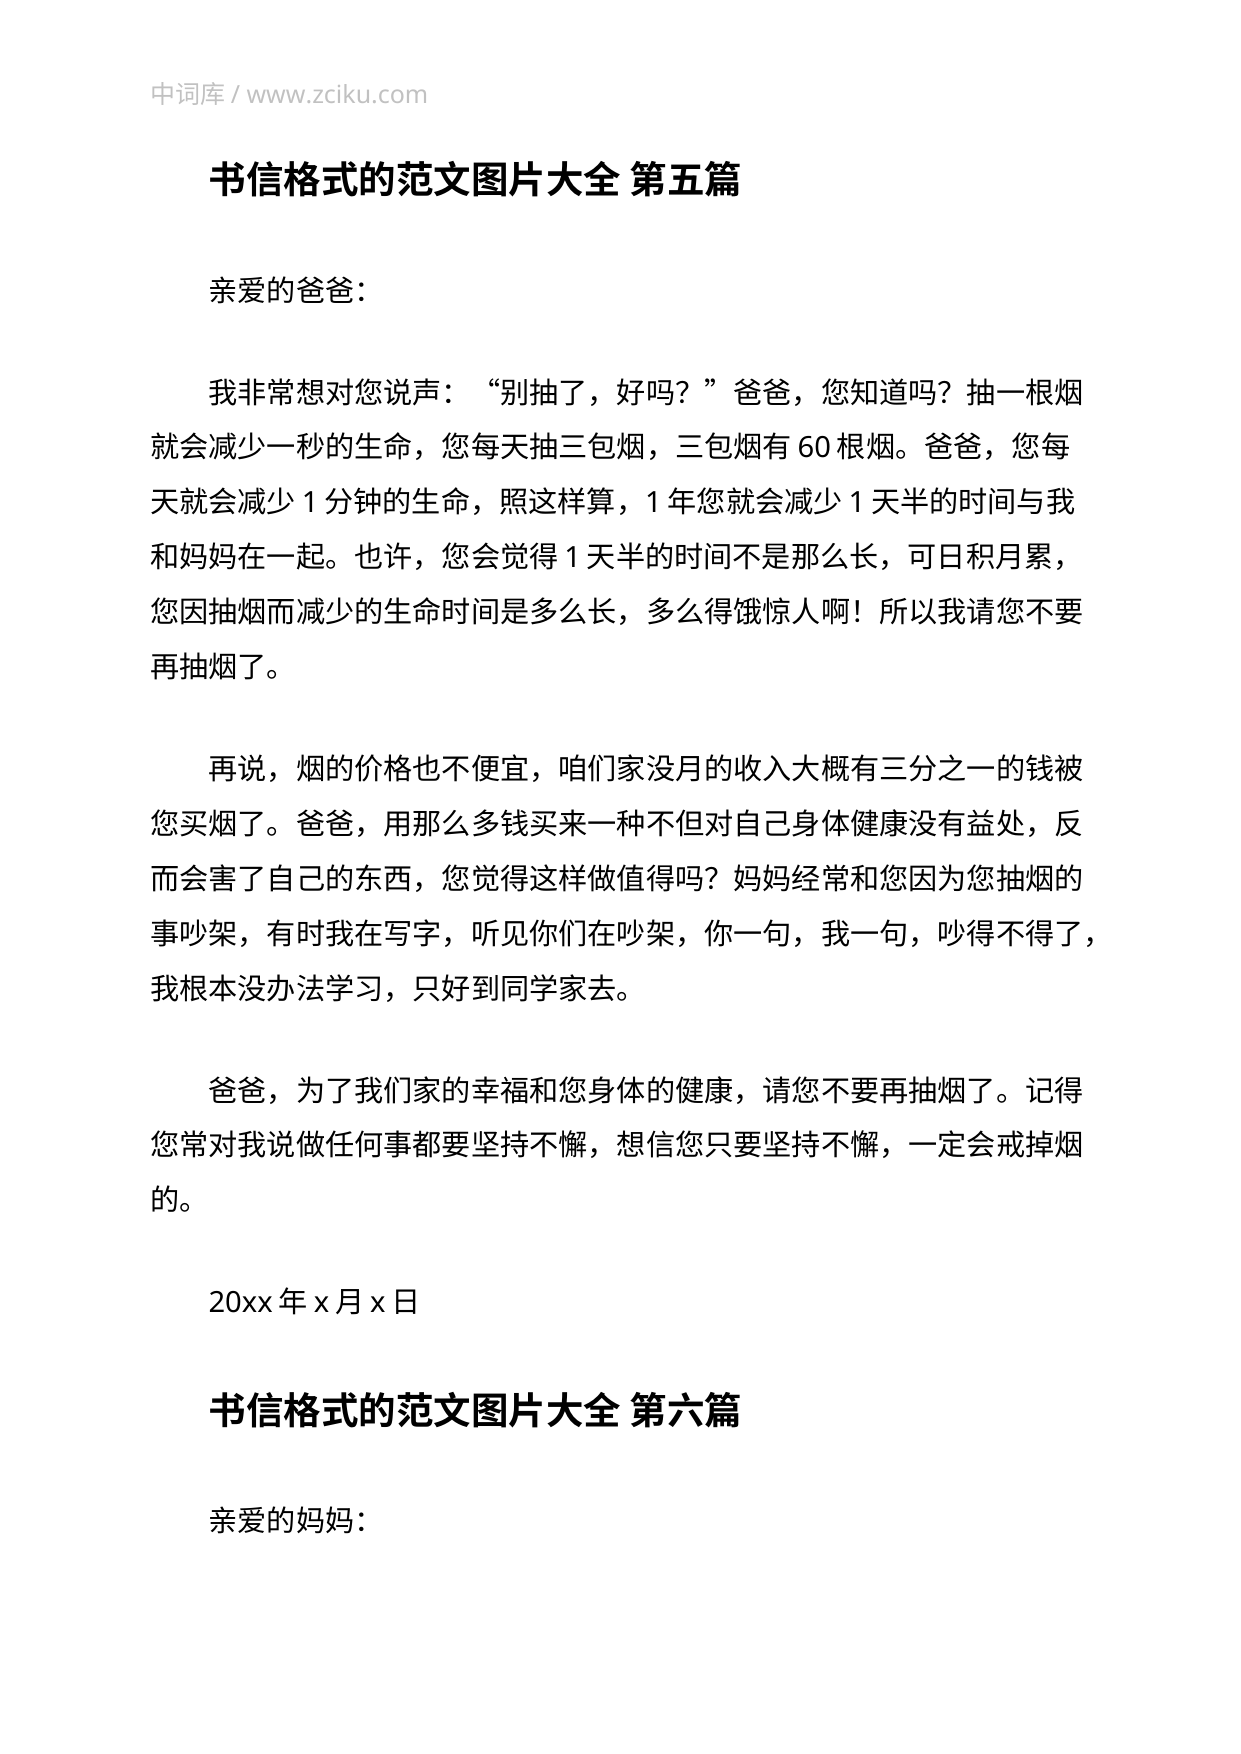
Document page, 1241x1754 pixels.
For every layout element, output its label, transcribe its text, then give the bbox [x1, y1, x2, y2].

text 书信格式的范文图片大全 第五篇 [150, 150, 1090, 204]
text 20xx年x月x日 [150, 1279, 1090, 1321]
text 再说，烟的价格也不便宜，咱们家没月的收入大概有三分之一的钱被您买烟了。爸爸，用那么多钱买来一种不但对自己身体健康没有益处，反而会害了自己的东西，您觉得这样做值得吗？妈妈经常和您因为您抽烟的事吵架，有时我在写字，听见你们在吵架，你一句，我一句，吵得不得了，我根本没办法学习，只好到同学家去。 [150, 746, 1090, 1008]
text 书信格式的范文图片大全 第六篇 [150, 1381, 1090, 1435]
text 爸爸，为了我们家的幸福和您身体的健康，请您不要再抽烟了。记得您常对我说做任何事都要坚持不懈，想信您只要坚持不懈，一定会戒掉烟的。 [150, 1067, 1090, 1219]
text 亲爱的爸爸： [150, 267, 1090, 310]
text 亲爱的妈妈： [150, 1498, 1090, 1540]
text 我非常想对您说声：“别抽了，好吗？”爸爸，您知道吗？抽一根烟就会减少一秒的生命，您每天抽三包烟，三包烟有60根烟。爸爸，您每天就会减少1分钟的生命，照这样算，1年您就会减少1天半的时间与我和妈妈在一起。也许，您会觉得1天半的时间不是那么长，可日积月累，您因抽烟而减少的生命时间是多么长，多么得饿惊人啊！所以我请您不要再抽烟了。 [150, 369, 1090, 686]
